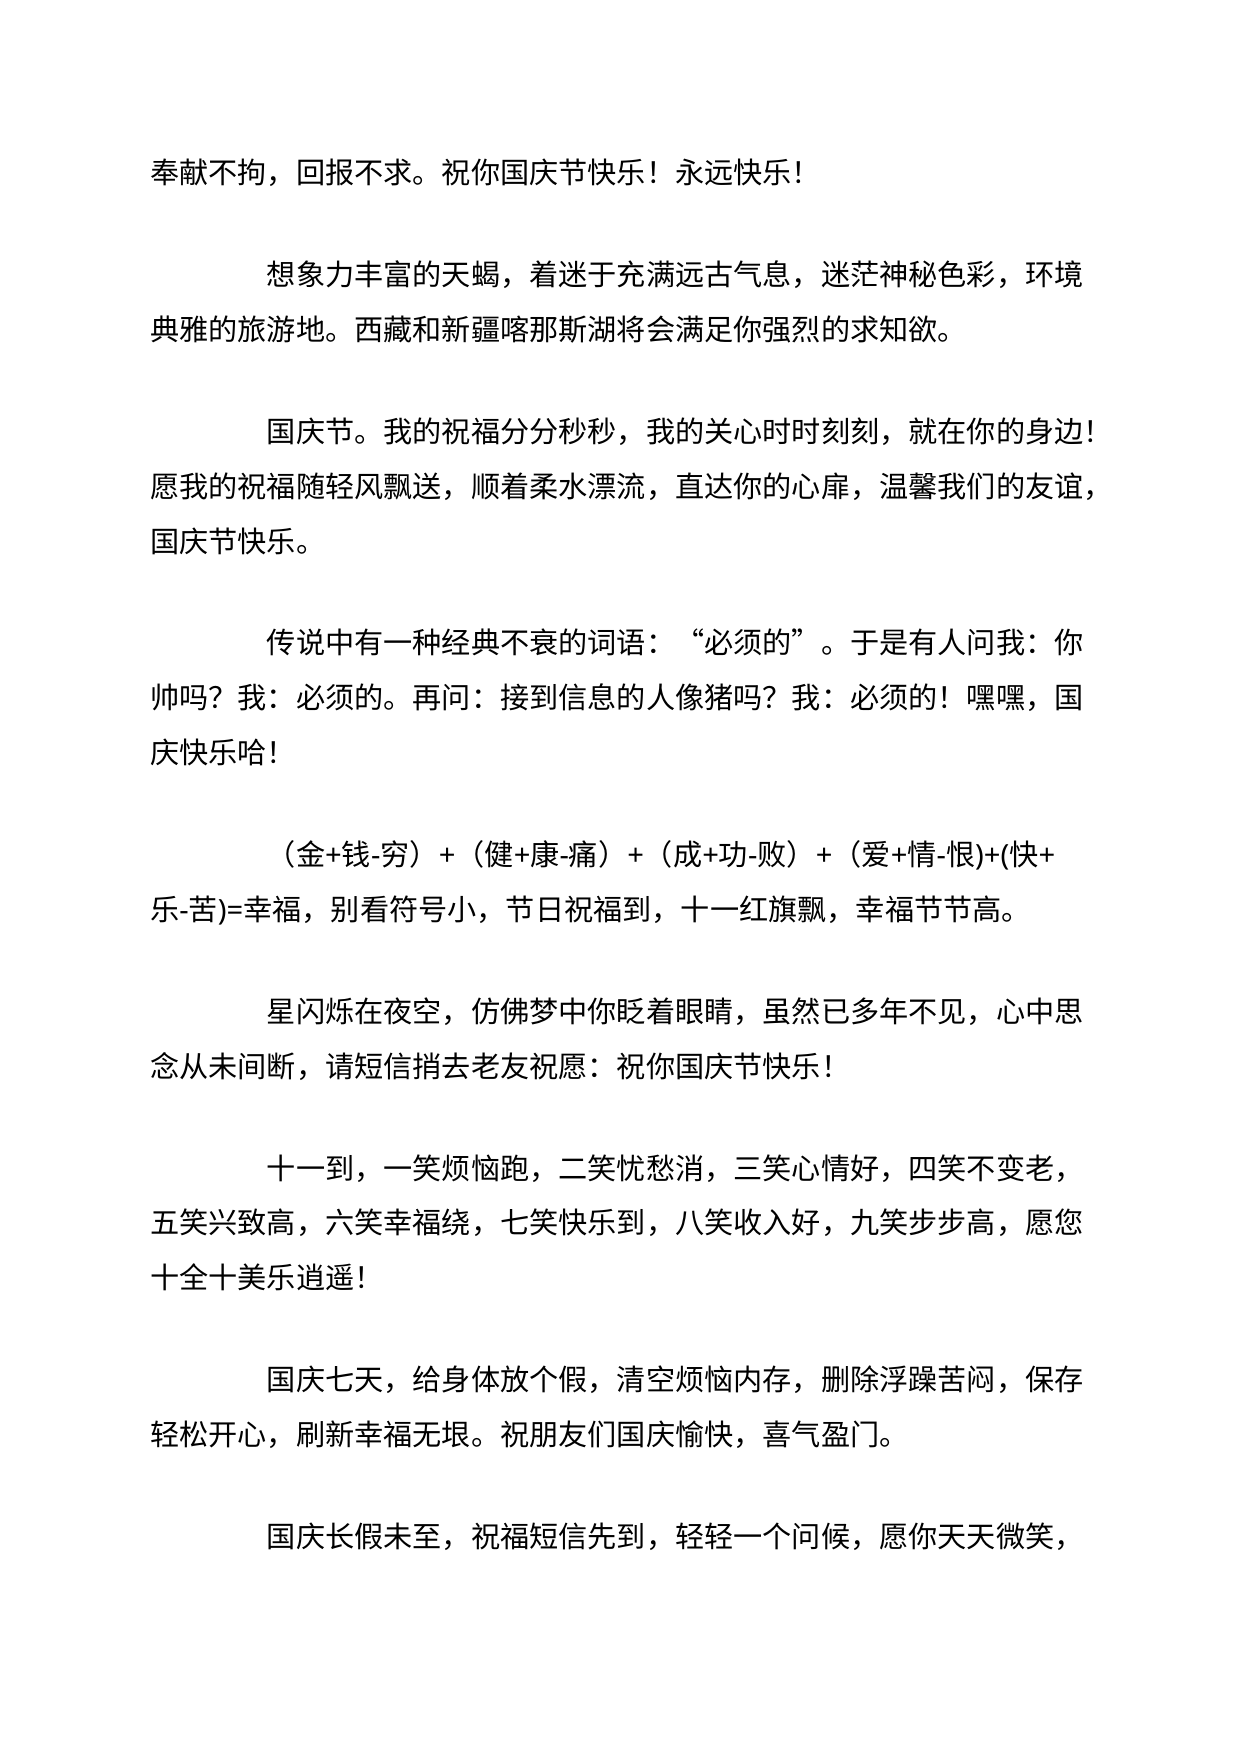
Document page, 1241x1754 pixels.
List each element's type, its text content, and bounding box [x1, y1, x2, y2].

text （金+钱-穷）+（健+康-痛）+（成+功-败）+（爱+情-恨)+(快+乐-苦)=幸福，别看符号小，节日祝福到，十一红旗飘，幸福节节高。 [150, 832, 1090, 929]
text 想象力丰富的天蝎，着迷于充满远古气息，迷茫神秘色彩，环境典雅的旅游地。西藏和新疆喀那斯湖将会满足你强烈的求知欲。 [150, 252, 1090, 349]
text 国庆节。我的祝福分分秒秒，我的关心时时刻刻，就在你的身边！愿我的祝福随轻风飘送，顺着柔水漂流，直达你的心扉，温馨我们的友谊，国庆节快乐。 [150, 408, 1090, 561]
text 传说中有一种经典不衰的词语：“必须的”。于是有人问我：你帅吗？我：必须的。再问：接到信息的人像猪吗？我：必须的！嘿嘿，国庆快乐哈！ [150, 620, 1090, 772]
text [150, 1513, 1090, 1556]
text 星闪烁在夜空，仿佛梦中你眨着眼睛，虽然已多年不见，心中思念从未间断，请短信捎去老友祝愿：祝你国庆节快乐！ [150, 988, 1090, 1086]
text 十一到，一笑烦恼跑，二笑忧愁消，三笑心情好，四笑不变老，五笑兴致高，六笑幸福绕，七笑快乐到，八笑收入好，九笑步步高，愿您十全十美乐逍遥！ [150, 1145, 1090, 1297]
text 国庆七天，给身体放个假，清空烦恼内存，删除浮躁苦闷，保存轻松开心，刷新幸福无垠。祝朋友们国庆愉快，喜气盈门。 [150, 1357, 1090, 1454]
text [150, 150, 1090, 192]
